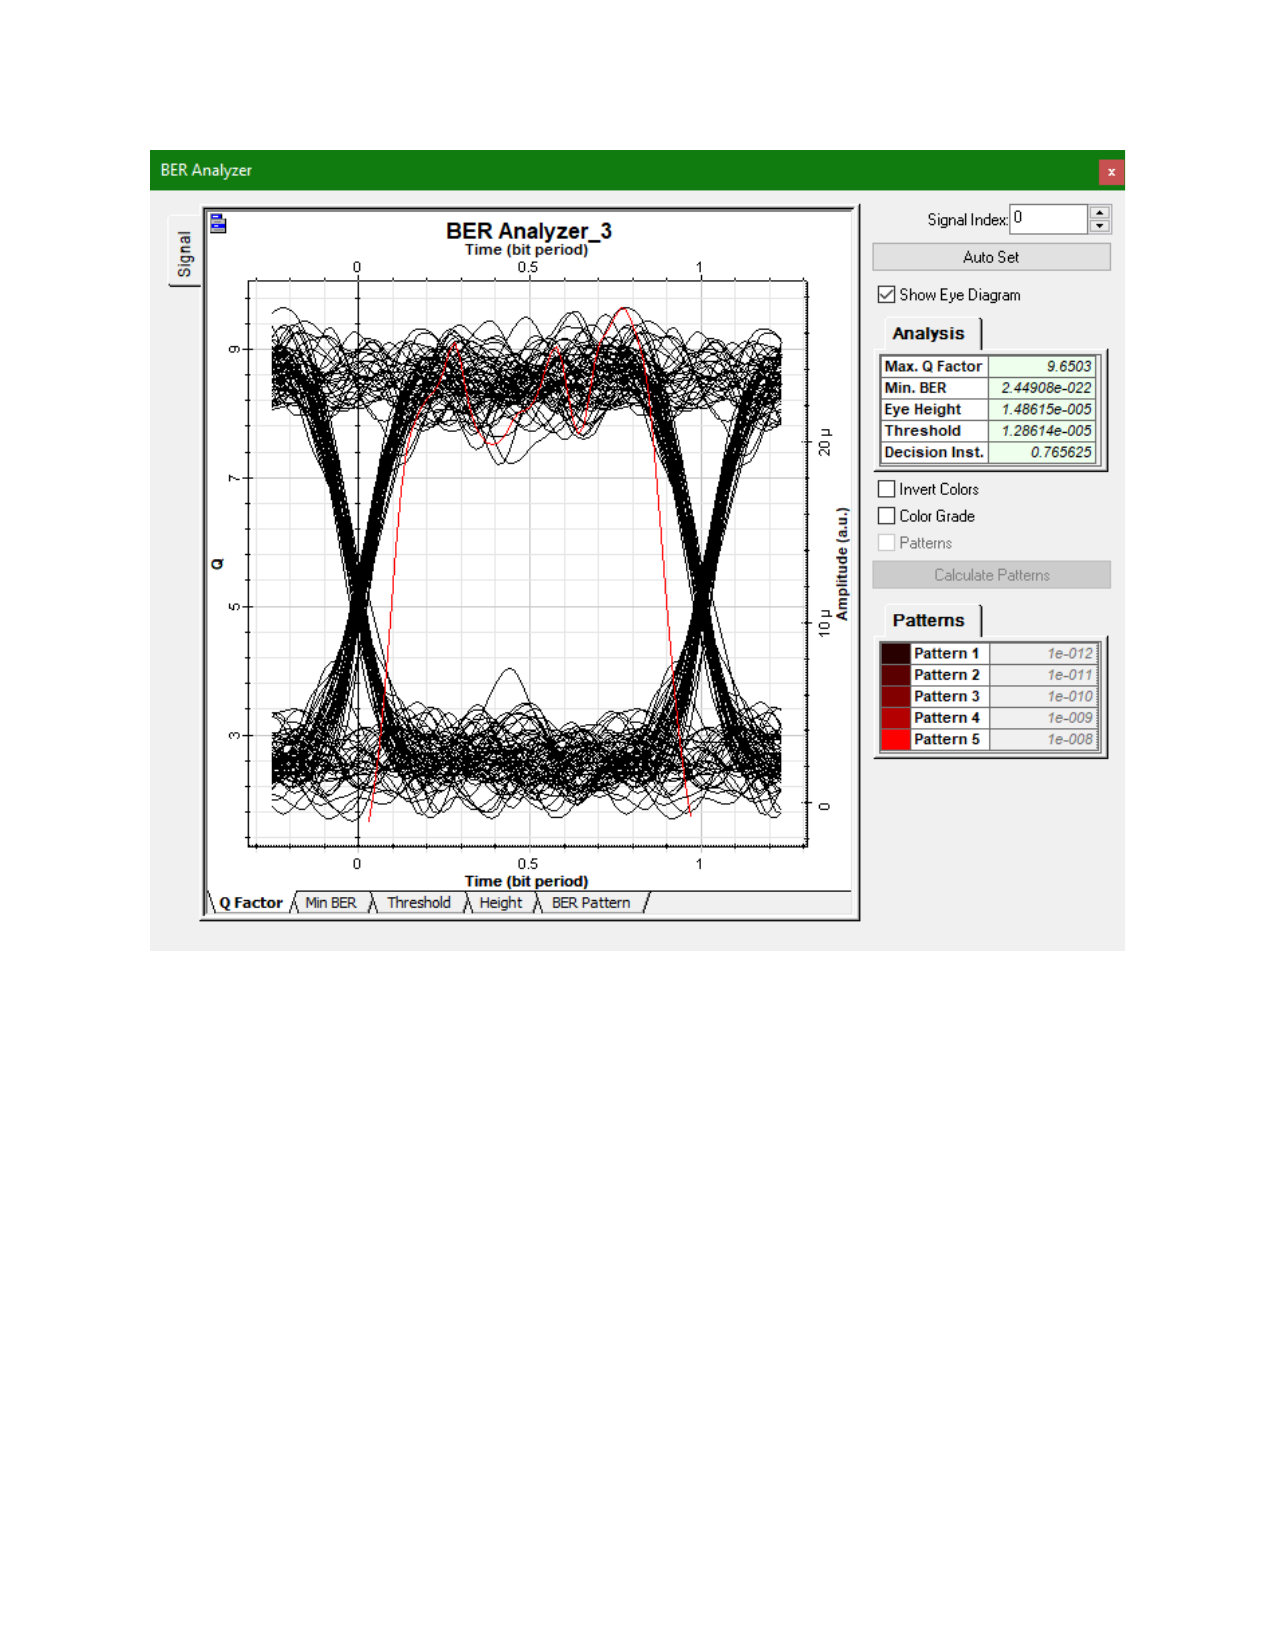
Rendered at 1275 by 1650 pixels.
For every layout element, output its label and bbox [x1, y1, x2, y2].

picture [150, 150, 1125, 951]
